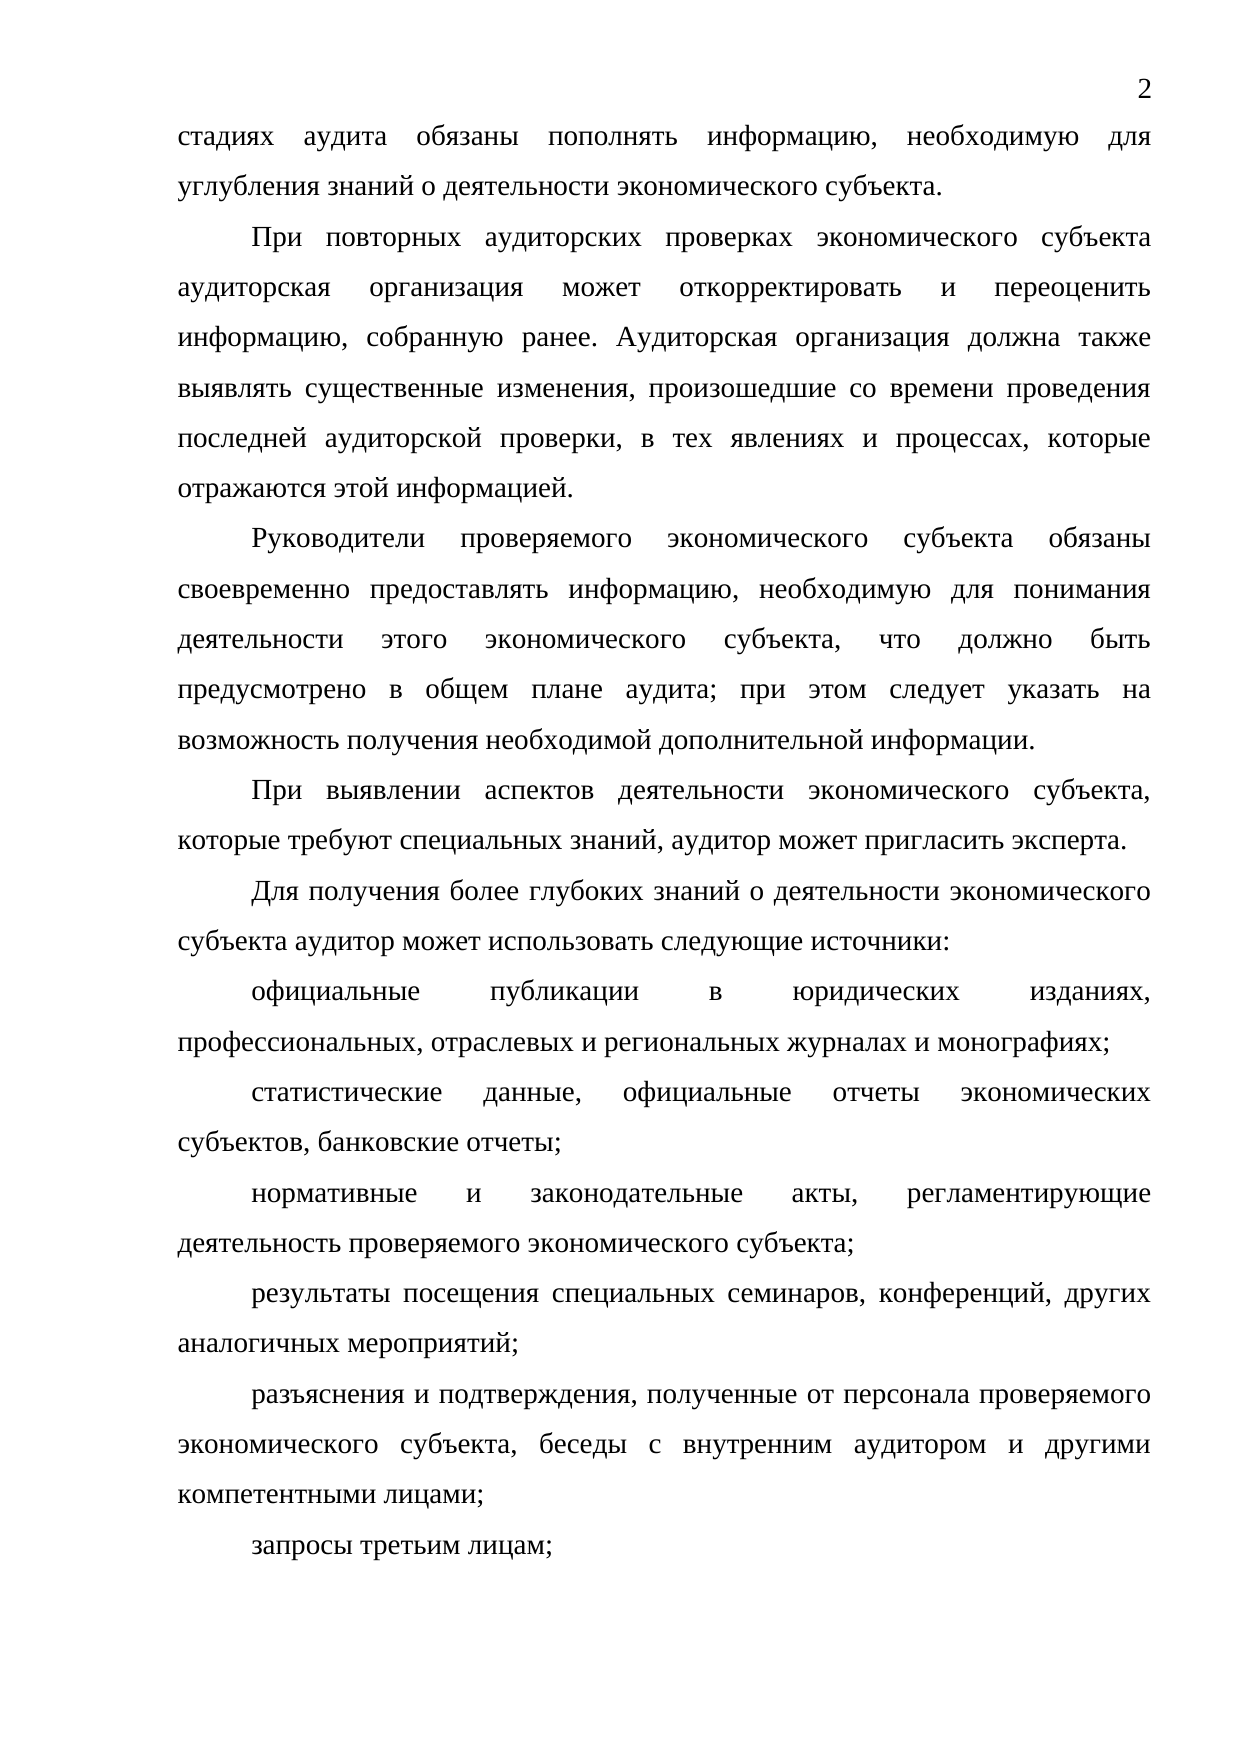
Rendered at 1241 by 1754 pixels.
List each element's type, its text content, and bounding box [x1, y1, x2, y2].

text Для получения более глубоких знаний о деятельности экономического субъекта аудитор может использовать следующие источники: [177, 873, 1152, 957]
text При выявлении аспектов деятельности экономического субъекта, которые требуют специальных знаний, аудитор может пригласить эксперта. [177, 772, 1152, 856]
text запросы третьим лицам; [177, 1527, 1152, 1560]
text статистические данные, официальные отчеты экономических субъектов, банковские отчеты; [177, 1074, 1152, 1158]
text Руководители проверяемого экономического субъекта обязаны своевременно предоставлять информацию, необходимую для понимания деятельности этого экономического субъекта, что должно быть предусмотрено в общем плане аудита; при этом следует указать на возможность получения необходимой дополнительной информации. [177, 521, 1152, 755]
text При повторных аудиторских проверках экономического субъекта аудиторская организация может откорректировать и переоценить информацию, собранную ранее. Аудиторская организация должна также выявлять существенные изменения, произошедшие со времени проведения последней аудиторской проверки, в тех явлениях и процессах, которые отражаются этой информацией. [177, 219, 1152, 504]
text результаты посещения специальных семинаров, конференций, других аналогичных мероприятий; [177, 1275, 1152, 1359]
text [177, 118, 1152, 202]
text нормативные и законодательные акты, регламентирующие деятельность проверяемого экономического субъекта; [177, 1175, 1152, 1258]
text разъяснения и подтверждения, полученные от персонала проверяемого экономического субъекта, беседы с внутренним аудитором и другими компетентными лицами; [177, 1376, 1152, 1510]
text официальные публикации в юридических изданиях, профессиональных, отраслевых и региональных журналах и монографиях; [177, 973, 1152, 1057]
